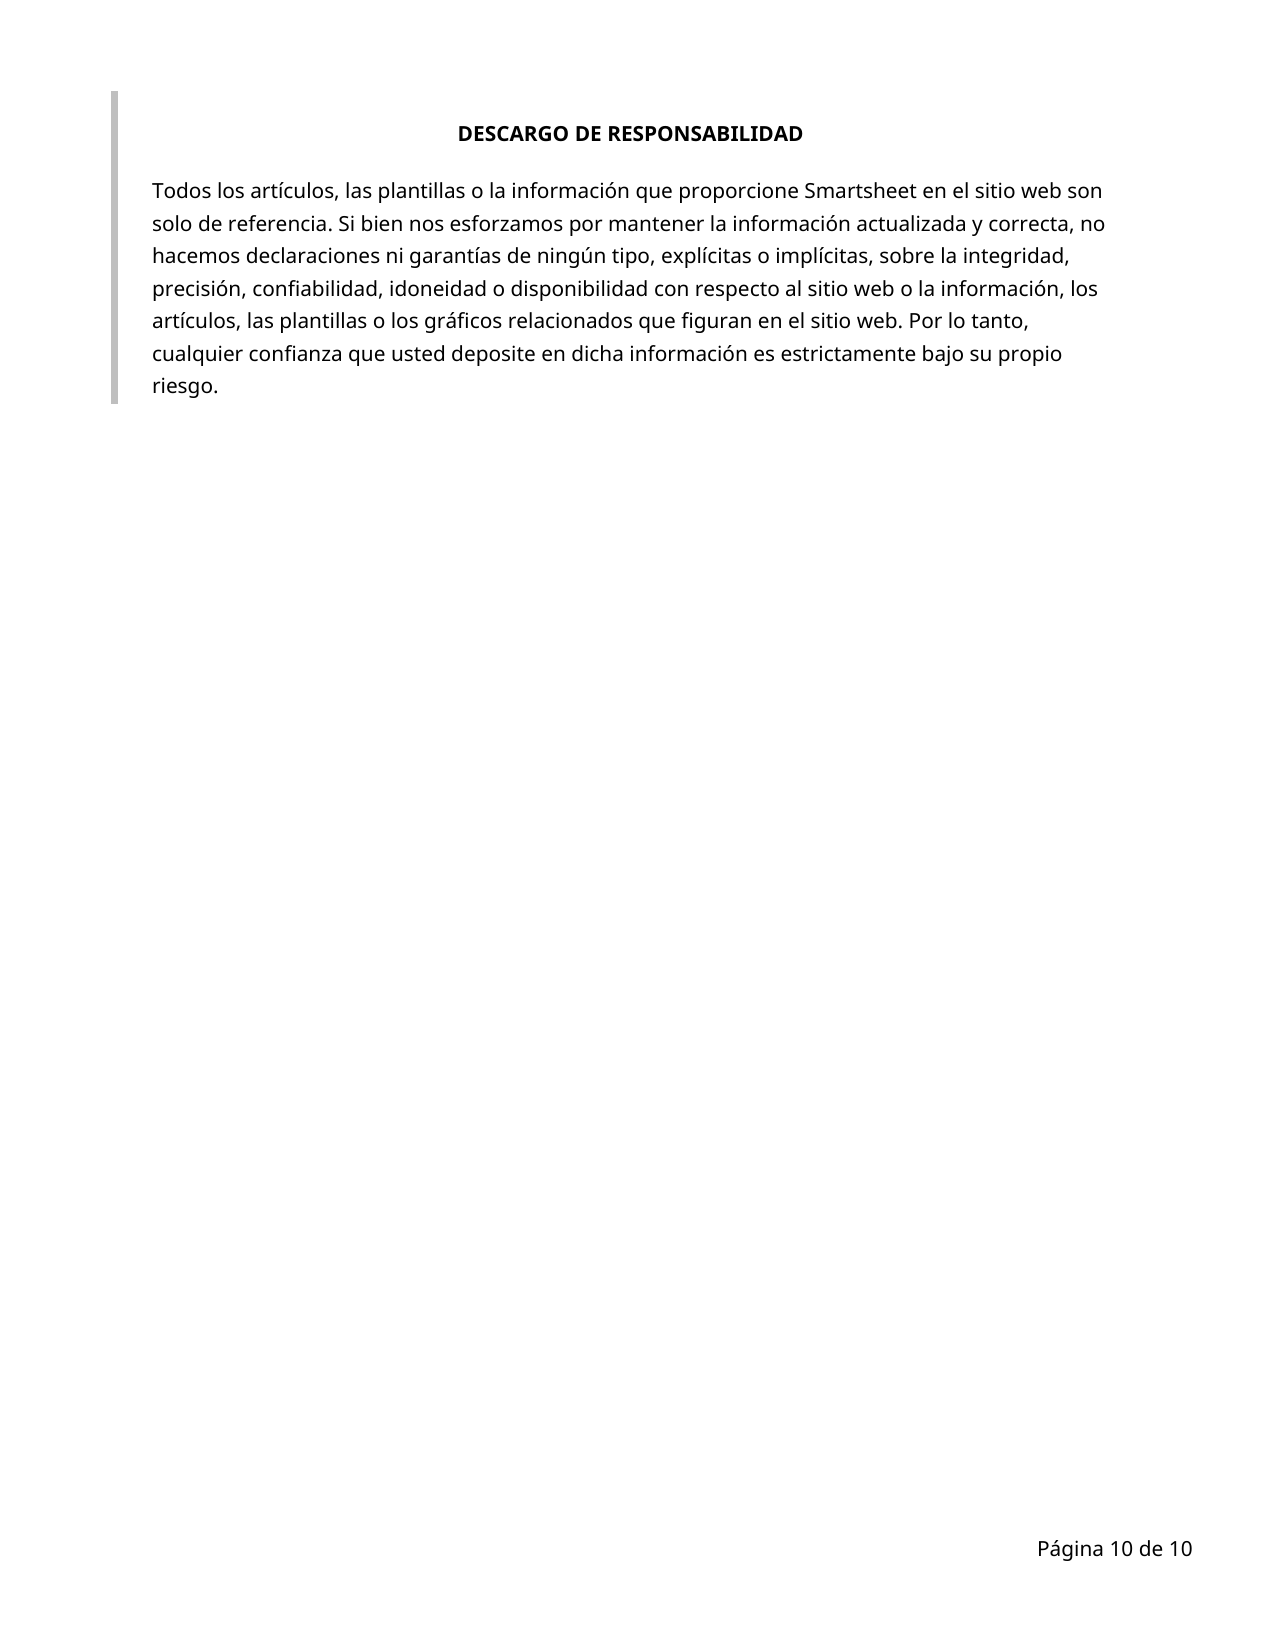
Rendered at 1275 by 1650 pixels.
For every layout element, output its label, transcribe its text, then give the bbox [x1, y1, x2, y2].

table_header DESCARGO DE RESPONSABILIDAD Todos los artículos, las plantillas o la información que proporcione Smartsheet en el sitio web son solo de referencia. Si bien nos esforzamos por mantener la información actualizada y correcta, no hacemos declaraciones ni garantías de ningún tipo, explícitas o implícitas, sobre la integridad, precisión, confiabilidad, idoneidad o disponibilidad con respecto al sitio web o la información, los artículos, las plantillas o los gráficos relacionados que figuran en el sitio web. Por lo tanto, cualquier confianza que usted deposite en dicha información es estrictamente bajo su propio riesgo. [118, 91, 1121, 404]
